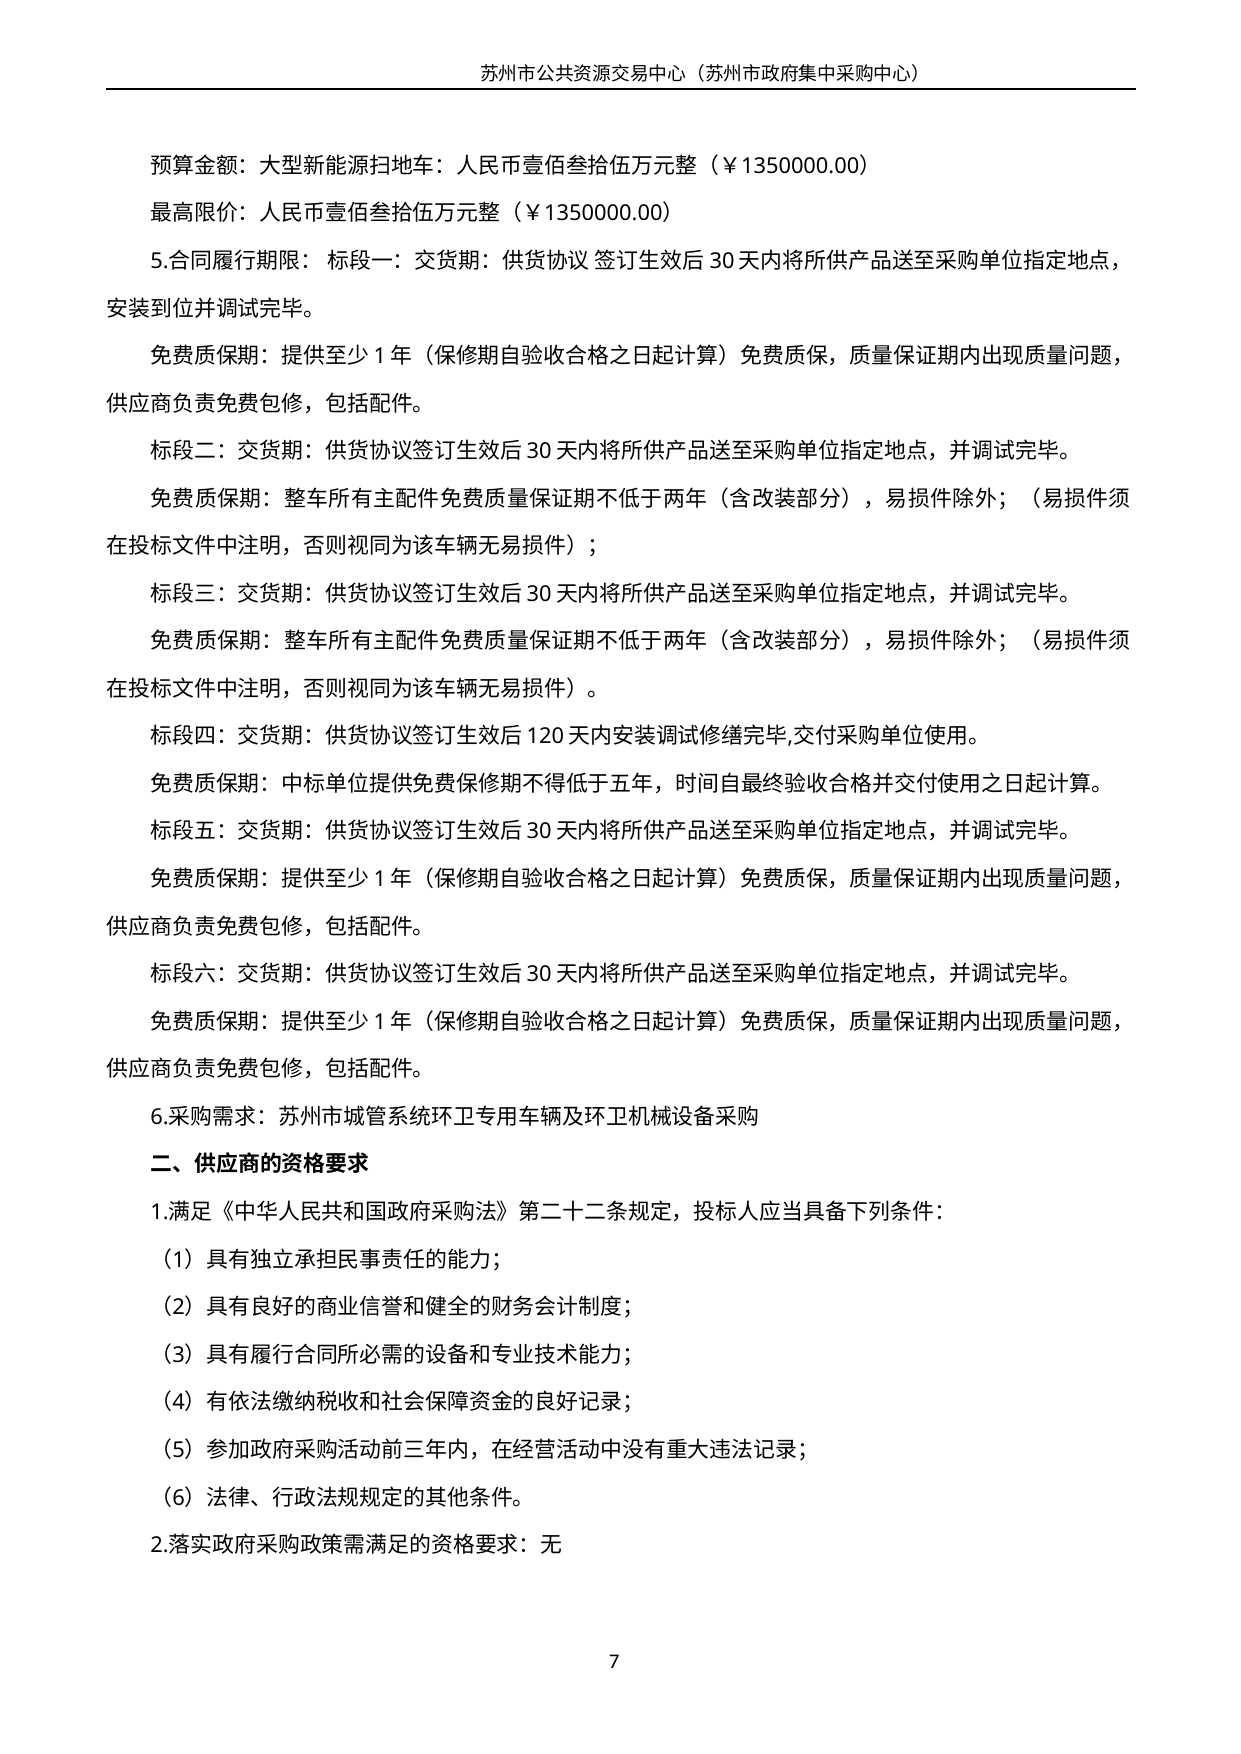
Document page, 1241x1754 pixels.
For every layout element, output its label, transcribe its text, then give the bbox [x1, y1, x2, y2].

text （5）参加政府采购活动前三年内，在经营活动中没有重大违法记录； [106, 1432, 1134, 1464]
text 5.合同履行期限： 标段一：交货期：供货协议 签订生效后30天内将所供产品送至采购单位指定地点，安装到位并调试完毕。 [106, 243, 1134, 322]
text 二、供应商的资格要求 [106, 1146, 1134, 1178]
text 标段二：交货期：供货协议签订生效后30天内将所供产品送至采购单位指定地点，并调试完毕。 [106, 433, 1134, 465]
text 2.落实政府采购政策需满足的资格要求：无 [106, 1527, 1134, 1559]
text 免费质保期：整车所有主配件免费质量保证期不低于两年（含改装部分），易损件除外；（易损件须在投标文件中注明，否则视同为该车辆无易损件）； [106, 481, 1134, 560]
text （6）法律、行政法规规定的其他条件。 [106, 1479, 1134, 1511]
text 最高限价：人民币壹佰叁拾伍万元整（￥1350000.00） [106, 195, 1134, 227]
text 免费质保期：中标单位提供免费保修期不得低于五年，时间自最终验收合格并交付使用之日起计算。 [106, 766, 1134, 798]
text 6.采购需求：苏州市城管系统环卫专用车辆及环卫机械设备采购 [106, 1099, 1134, 1131]
text 免费质保期：整车所有主配件免费质量保证期不低于两年（含改装部分），易损件除外；（易损件须在投标文件中注明，否则视同为该车辆无易损件）。 [106, 623, 1134, 702]
text 免费质保期：提供至少1年（保修期自验收合格之日起计算）免费质保，质量保证期内出现质量问题，供应商负责免费包修，包括配件。 [106, 1004, 1134, 1083]
text （3）具有履行合同所必需的设备和专业技术能力； [106, 1337, 1134, 1368]
text （2）具有良好的商业信誉和健全的财务会计制度； [106, 1289, 1134, 1321]
text 标段四：交货期：供货协议签订生效后120天内安装调试修缮完毕,交付采购单位使用。 [106, 718, 1134, 750]
text 预算金额：大型新能源扫地车：人民币壹佰叁拾伍万元整（￥1350000.00） [106, 148, 1134, 179]
text 标段五：交货期：供货协议签订生效后30天内将所供产品送至采购单位指定地点，并调试完毕。 [106, 813, 1134, 845]
text （1）具有独立承担民事责任的能力； [106, 1242, 1134, 1273]
text 1.满足《中华人民共和国政府采购法》第二十二条规定，投标人应当具备下列条件： [106, 1194, 1134, 1226]
text 标段六：交货期：供货协议签订生效后30天内将所供产品送至采购单位指定地点，并调试完毕。 [106, 956, 1134, 988]
text 免费质保期：提供至少1年（保修期自验收合格之日起计算）免费质保，质量保证期内出现质量问题，供应商负责免费包修，包括配件。 [106, 338, 1134, 417]
text 免费质保期：提供至少1年（保修期自验收合格之日起计算）免费质保，质量保证期内出现质量问题，供应商负责免费包修，包括配件。 [106, 861, 1134, 940]
text （4）有依法缴纳税收和社会保障资金的良好记录； [106, 1384, 1134, 1416]
text 标段三：交货期：供货协议签订生效后30天内将所供产品送至采购单位指定地点，并调试完毕。 [106, 576, 1134, 607]
